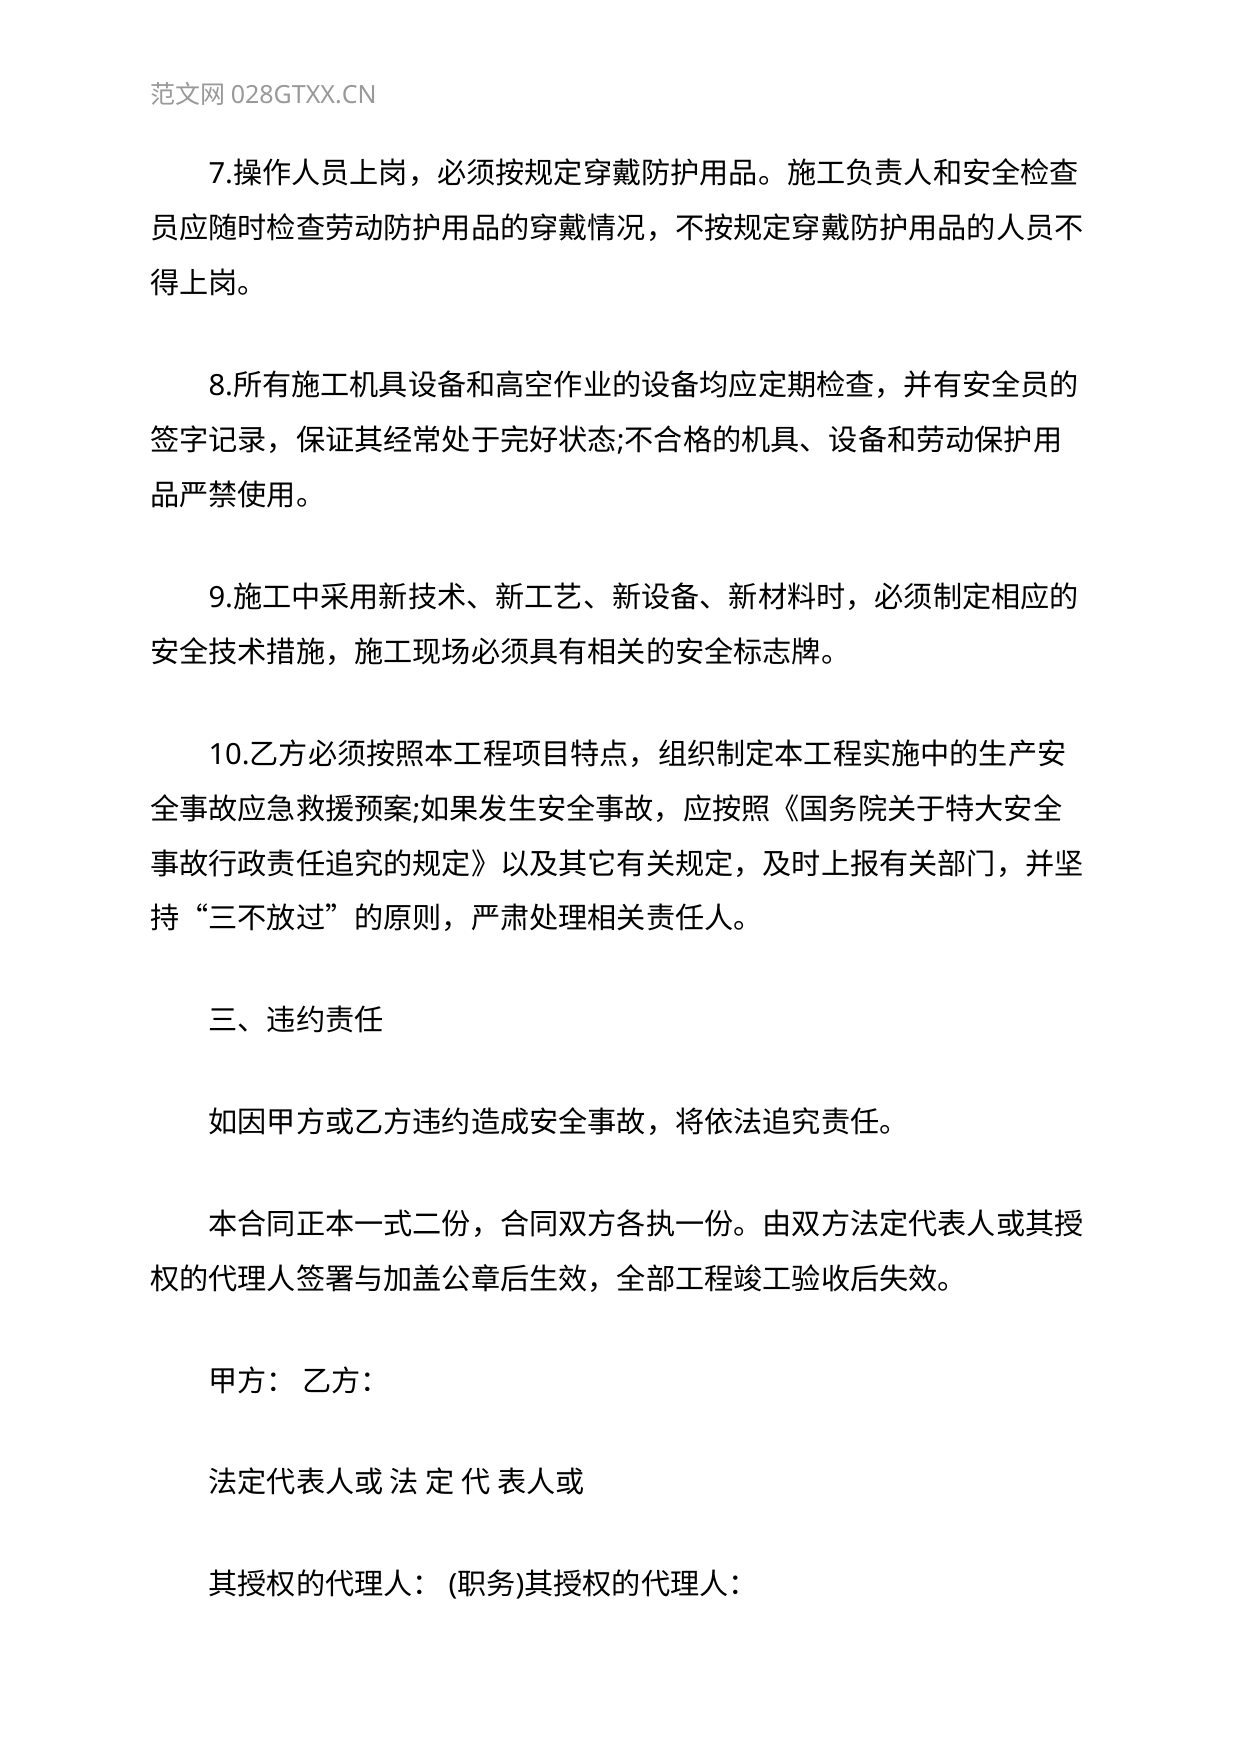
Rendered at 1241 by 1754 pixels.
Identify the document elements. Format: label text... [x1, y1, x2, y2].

text 甲方： 乙方： [150, 1357, 1090, 1399]
text 9.施工中采用新技术、新工艺、新设备、新材料时，必须制定相应的安全技术措施，施工现场必须具有相关的安全标志牌。 [150, 573, 1090, 671]
text 7.操作人员上岗，必须按规定穿戴防护用品。施工负责人和安全检查员应随时检查劳动防护用品的穿戴情况，不按规定穿戴防护用品的人员不得上岗。 [150, 150, 1090, 302]
text 其授权的代理人： (职务)其授权的代理人： [150, 1561, 1090, 1603]
text 8.所有施工机具设备和高空作业的设备均应定期检查，并有安全员的签字记录，保证其经常处于完好状态;不合格的机具、设备和劳动保护用品严禁使用。 [150, 362, 1090, 514]
text 如因甲方或乙方违约造成安全事故，将依法追究责任。 [150, 1099, 1090, 1141]
text 本合同正本一式二份，合同双方各执一份。由双方法定代表人或其授权的代理人签署与加盖公章后生效，全部工程竣工验收后失效。 [150, 1200, 1090, 1298]
text 10.乙方必须按照本工程项目特点，组织制定本工程实施中的生产安全事故应急救援预案;如果发生安全事故，应按照《国务院关于特大安全事故行政责任追究的规定》以及其它有关规定，及时上报有关部门，并坚持“三不放过”的原则，严肃处理相关责任人。 [150, 730, 1090, 937]
text 法定代表人或 法 定 代 表人或 [150, 1459, 1090, 1501]
text 三、违约责任 [150, 997, 1090, 1039]
